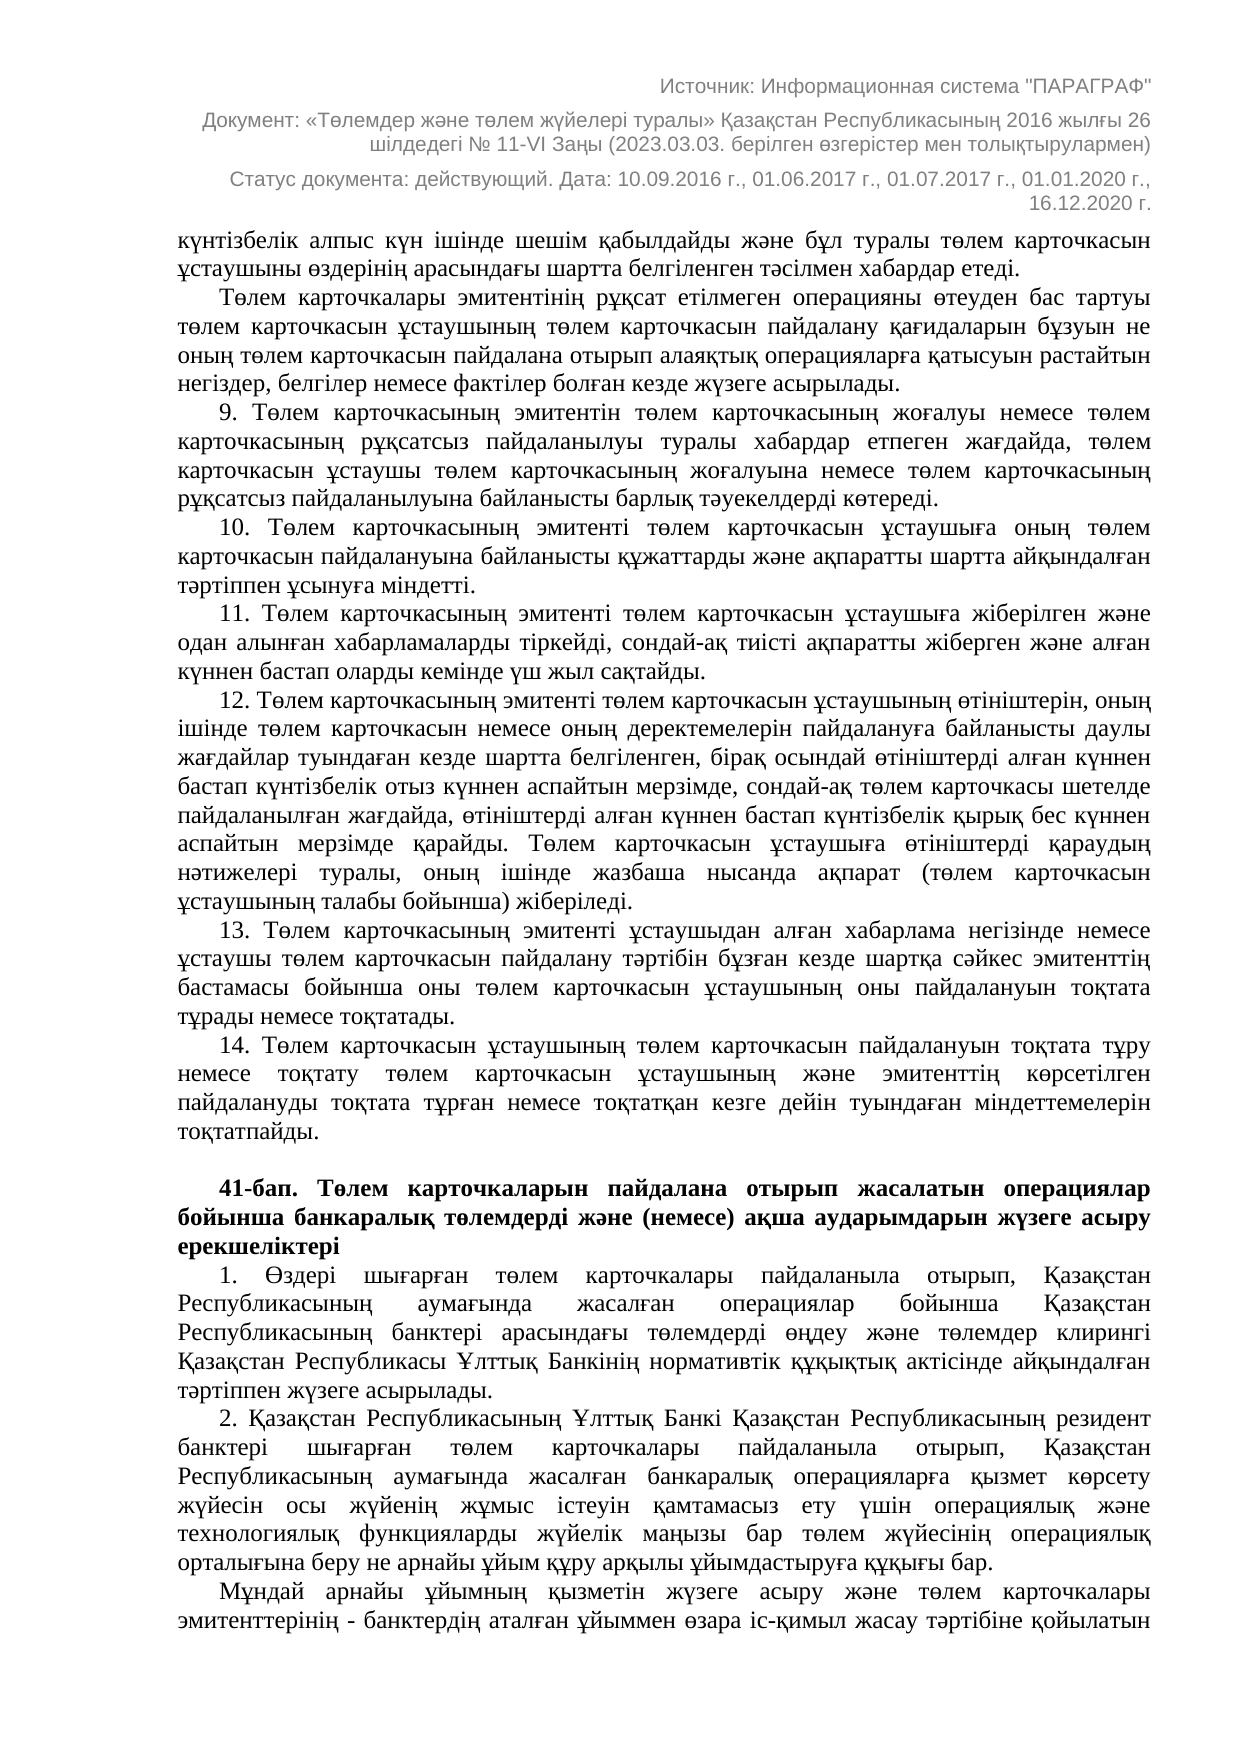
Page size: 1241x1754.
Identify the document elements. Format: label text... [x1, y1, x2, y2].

text 13. Төлем карточкасының эмитенті ұстаушыдан алған хабарлама негізінде немесе ұстаушы төлем карточкасын пайдалану тәртібін бұзған кезде шартқа сәйкес эмитенттің бастамасы бойынша оны төлем карточкасын ұстаушының оны пайдалануын тоқтата тұрады немесе тоқтатады. [177, 915, 1152, 1030]
text 14. Төлем карточкасын ұстаушының төлем карточкасын пайдалануын тоқтата тұру немесе тоқтату төлем карточкасын ұстаушының және эмитенттің көрсетілген пайдалануды тоқтата тұрған немесе тоқтатқан кезге дейін туындаған міндеттемелерін тоқтатпайды. [177, 1030, 1152, 1145]
text 10. Төлем карточкасының эмитенті төлем карточкасын ұстаушыға оның төлем карточкасын пайдалануына байланысты құжаттарды және ақпаратты шартта айқындалған тәртіппен ұсынуға міндетті. [177, 512, 1152, 598]
text 12. Төлем карточкасының эмитенті төлем карточкасын ұстаушының өтініштерін, оның ішінде төлем карточкасын немесе оның деректемелерін пайдалануға байланысты даулы жағдайлар туындаған кезде шартта белгіленген, бірақ осындай өтініштерді алған күннен бастап күнтізбелік отыз күннен аспайтын мерзімде, сондай-ақ төлем карточкасы шетелде пайдаланылған жағдайда, өтініштерді алған күннен бастап күнтізбелік қырық бес күннен аспайтын мерзімде қарайды. Төлем карточкасын ұстаушыға өтініштерді қараудың нәтижелері туралы, оның ішінде жазбаша нысанда ақпарат (төлем карточкасын ұстаушының талабы бойынша) жіберіледі. [177, 685, 1152, 915]
text 9. Төлем карточкасының эмитентін төлем карточкасының жоғалуы немесе төлем карточкасының рұқсатсыз пайдаланылуы туралы хабардар етпеген жағдайда, төлем карточкасын ұстаушы төлем карточкасының жоғалуына немесе төлем карточкасының рұқсатсыз пайдаланылуына байланысты барлық тәуекелдерді көтереді. [177, 397, 1152, 512]
text 11. Төлем карточкасының эмитенті төлем карточкасын ұстаушыға жіберілген және одан алынған хабарламаларды тіркейді, сондай-ақ тиісті ақпаратты жіберген және алған күннен бастап оларды кемінде үш жыл сақтайды. [177, 598, 1152, 685]
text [177, 1576, 1152, 1633]
text 1. Өздері шығарған төлем карточкалары пайдаланыла отырып, Қазақстан Республикасының аумағында жасалған операциялар бойынша Қазақстан Республикасының банктері арасындағы төлемдерді өңдеу және төлемдер клирингі Қазақстан Республикасы Ұлттық Банкінің нормативтік құқықтық актісінде айқындалған тәртіппен жүзеге асырылады. [177, 1260, 1152, 1403]
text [177, 225, 1152, 282]
text 41-бап. Төлем карточкаларын пайдалана отырып жасалатын операциялар бойынша банкаралық төлемдерді және (немесе) ақша аударымдарын жүзеге асыру ерекшеліктері [177, 1173, 1152, 1260]
text Төлем карточкалары эмитентінің рұқсат етілмеген операцияны өтеуден бас тартуы төлем карточкасын ұстаушының төлем карточкасын пайдалану қағидаларын бұзуын не оның төлем карточкасын пайдалана отырып алаяқтық операцияларға қатысуын растайтын негіздер, белгілер немесе фактілер болған кезде жүзеге асырылады. [177, 282, 1152, 397]
text 2. Қазақстан Республикасының Ұлттық Банкі Қазақстан Республикасының резидент банктері шығарған төлем карточкалары пайдаланыла отырып, Қазақстан Республикасының аумағында жасалған банкаралық операцияларға қызмет көрсету жүйесін осы жүйенің жұмыс істеуін қамтамасыз ету үшін операциялық және технологиялық функцияларды жүйелік маңызы бар төлем жүйесінің операциялық орталығына беру не арнайы ұйым құру арқылы ұйымдастыруға құқығы бар. [177, 1403, 1152, 1576]
